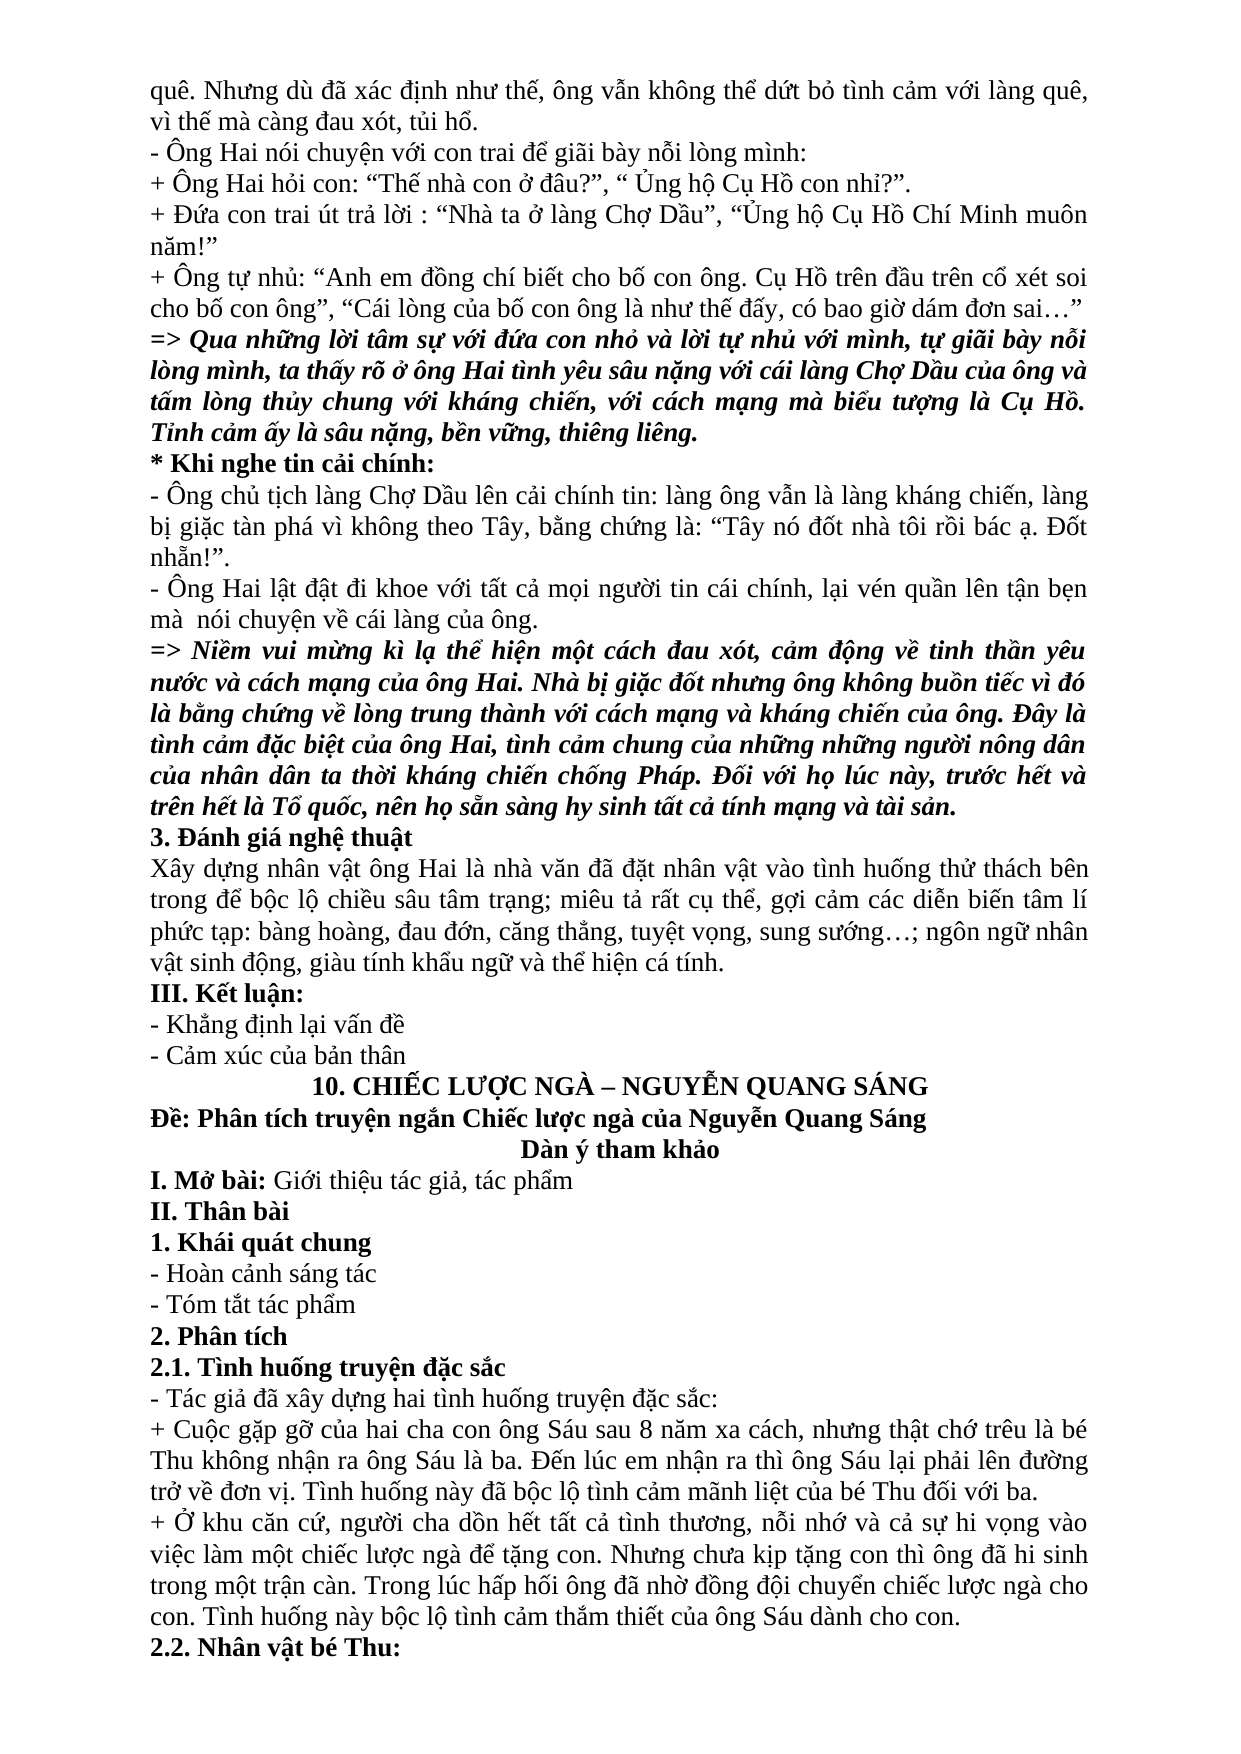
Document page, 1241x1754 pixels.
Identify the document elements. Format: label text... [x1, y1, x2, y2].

text - Khẳng định lại vấn đề [150, 1008, 1090, 1039]
text Xây dựng nhân vật ông Hai là nhà văn đã đặt nhân vật vào tình huống thử thách bên trong để bộc lộ chiều sâu tâm trạng; miêu tả rất cụ thể, gợi cảm các diễn biến tâm lí phức tạp: bàng hoàng, đau đớn, căng thẳng, tuyệt vọng, sung sướng…; ngôn ngữ nhân vật sinh động, giàu tính khẩu ngữ và thể hiện cá tính. [150, 852, 1090, 977]
text 1. Khái quát chung [150, 1226, 1090, 1257]
text - Tóm tắt tác phẩm [150, 1288, 1090, 1320]
text - Ông chủ tịch làng Chợ Dầu lên cải chính tin: làng ông vẫn là làng kháng chiến, làng bị giặc tàn phá vì không theo Tây, bằng chứng là: “Tây nó đốt nhà tôi rồi bác ạ. Đốt nhẵn!”. [150, 479, 1090, 572]
text 10. CHIẾC LƯỢC NGÀ – NGUYỄN QUANG SÁNG [150, 1071, 1090, 1102]
text * Khi nghe tin cải chính: [150, 448, 1090, 479]
text + Ở khu căn cứ, người cha dồn hết tất cả tình thương, nỗi nhớ và cả sự hi vọng vào việc làm một chiếc lược ngà để tặng con. Nhưng chưa kịp tặng con thì ông đã hi sinh trong một trận càn. Trong lúc hấp hối ông đã nhờ đồng đội chuyển chiếc lược ngà cho con. Tình huống này bộc lộ tình cảm thắm thiết của ông Sáu dành cho con. [150, 1507, 1090, 1631]
text 3. Đánh giá nghệ thuật [150, 821, 1090, 852]
text + Đứa con trai út trả lời : “Nhà ta ở làng Chợ Dầu”, “Ủng hộ Cụ Hồ Chí Minh muôn năm!” [150, 198, 1090, 261]
text => Qua những lời tâm sự với đứa con nhỏ và lời tự nhủ với mình, tự giãi bày nỗi lòng mình, ta thấy rõ ở ông Hai tình yêu sâu nặng với cái làng Chợ Dầu của ông và tấm lòng thủy chung với kháng chiến, với cách mạng mà biểu tượng là Cụ Hồ. Tỉnh cảm ấy là sâu nặng, bền vững, thiêng liêng. [150, 323, 1090, 448]
text Dàn ý tham khảo [150, 1133, 1090, 1164]
text I. Mở bài: Giới thiệu tác giả, tác phẩm [150, 1164, 1090, 1195]
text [150, 74, 1090, 136]
text + Ông tự nhủ: “Anh em đồng chí biết cho bố con ông. Cụ Hồ trên đầu trên cổ xét soi cho bố con ông”, “Cái lòng của bố con ông là như thế đấy, có bao giờ dám đơn sai…” [150, 261, 1090, 323]
text - Cảm xúc của bản thân [150, 1039, 1090, 1071]
text - Hoàn cảnh sáng tác [150, 1257, 1090, 1288]
text II. Thân bài [150, 1195, 1090, 1226]
text III. Kết luận: [150, 977, 1090, 1008]
text - Ông Hai lật đật đi khoe với tất cả mọi người tin cái chính, lại vén quần lên tận bẹn mà nói chuyện về cái làng của ông. [150, 572, 1090, 634]
text 2. Phân tích [150, 1320, 1090, 1351]
text 2.1. Tình huống truyện đặc sắc [150, 1351, 1090, 1382]
text Đề: Phân tích truyện ngắn Chiếc lược ngà của Nguyễn Quang Sáng [150, 1102, 1090, 1133]
text => Niềm vui mừng kì lạ thể hiện một cách đau xót, cảm động về tinh thần yêu nước và cách mạng của ông Hai. Nhà bị giặc đốt nhưng ông không buồn tiếc vì đó là bằng chứng về lòng trung thành với cách mạng và kháng chiến của ông. Đây là tình cảm đặc biệt của ông Hai, tình cảm chung của những những người nông dân của nhân dân ta thời kháng chiến chống Pháp. Đối với họ lúc này, trước hết và trên hết là Tổ quốc, nên họ sẵn sàng hy sinh tất cả tính mạng và tài sản. [150, 634, 1090, 821]
text 2.2. Nhân vật bé Thu: [150, 1631, 1090, 1662]
text - Tác giả đã xây dựng hai tình huống truyện đặc sắc: [150, 1382, 1090, 1413]
text + Ông Hai hỏi con: “Thế nhà con ở đâu?”, “ Ủng hộ Cụ Hồ con nhỉ?”. [150, 167, 1090, 198]
text - Ông Hai nói chuyện với con trai để giãi bày nỗi lòng mình: [150, 136, 1090, 167]
text + Cuộc gặp gỡ của hai cha con ông Sáu sau 8 năm xa cách, nhưng thật chớ trêu là bé Thu không nhận ra ông Sáu là ba. Đến lúc em nhận ra thì ông Sáu lại phải lên đường trở về đơn vị. Tình huống này đã bộc lộ tình cảm mãnh liệt của bé Thu đối với ba. [150, 1413, 1090, 1507]
